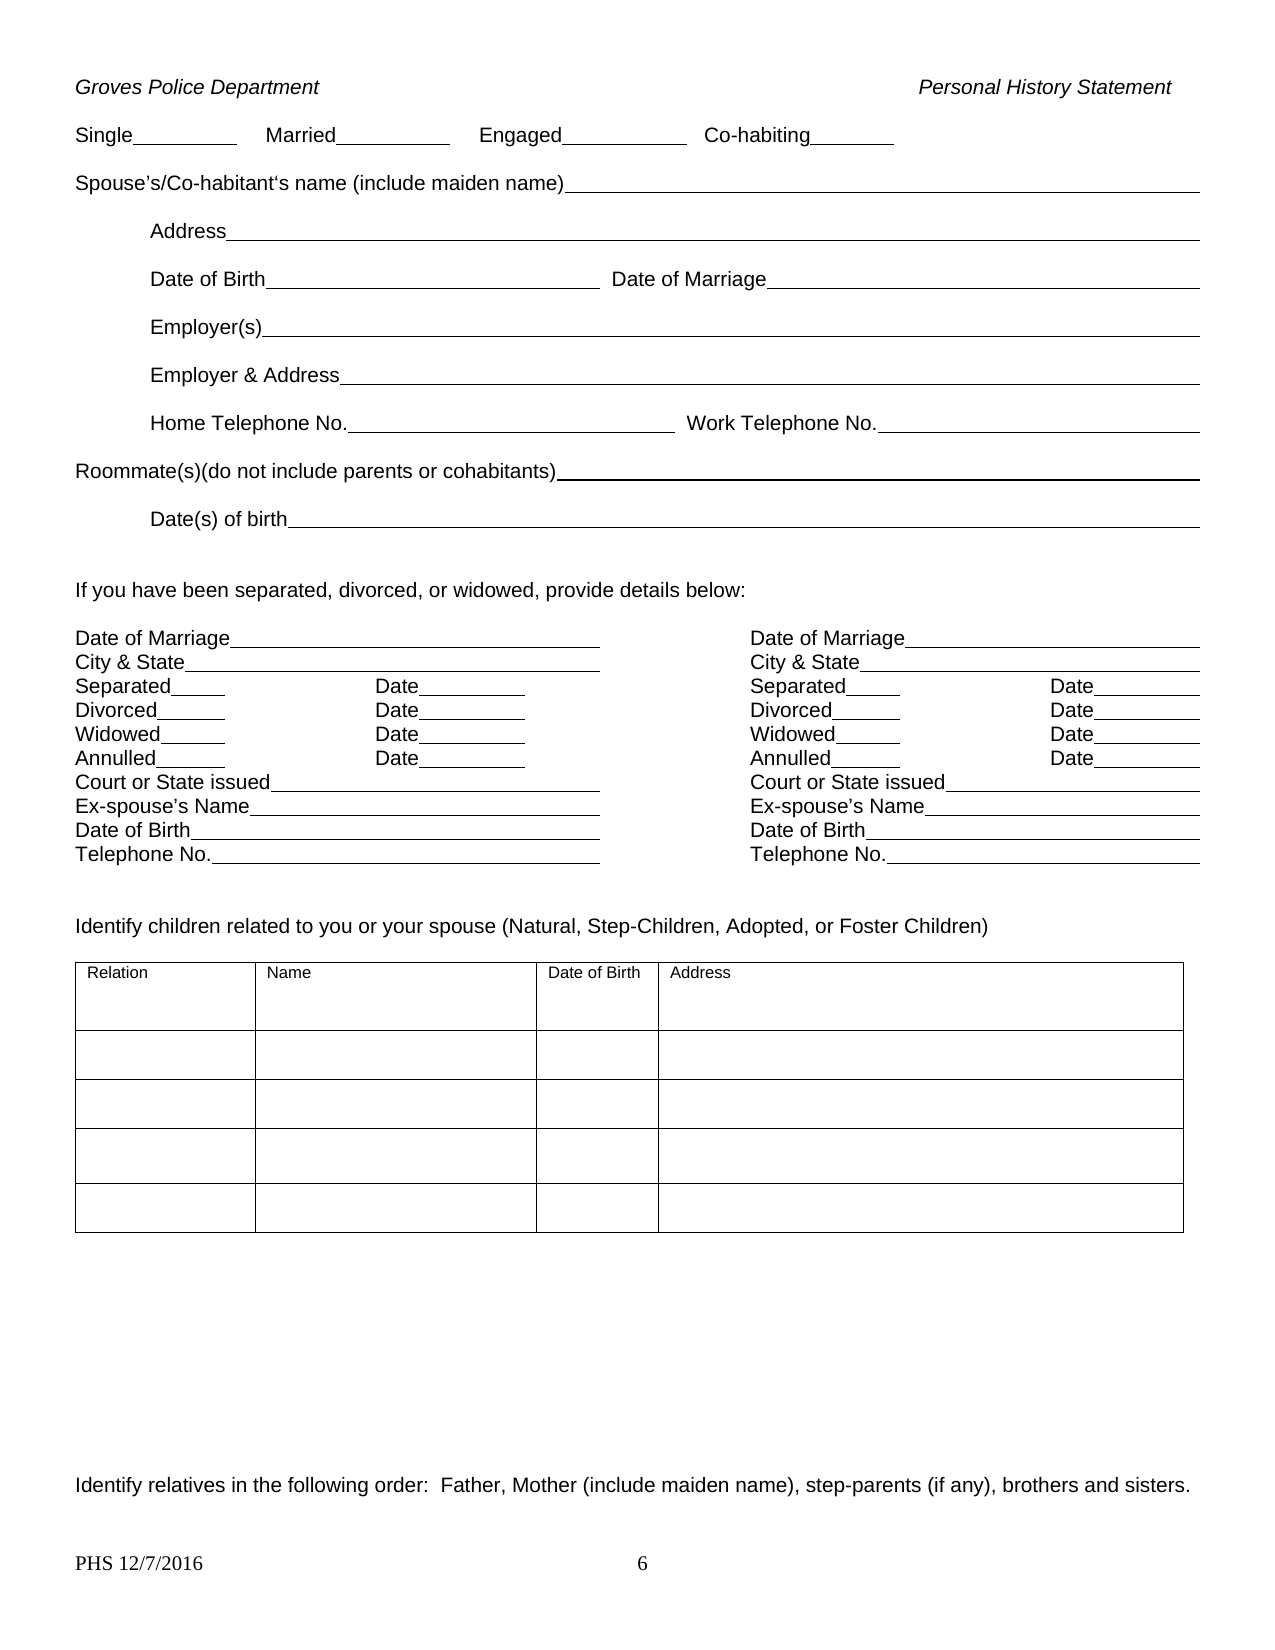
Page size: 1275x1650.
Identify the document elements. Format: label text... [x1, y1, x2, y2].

text Employer & Address [75, 363, 1209, 387]
table_cell [537, 1129, 658, 1183]
table_cell [76, 1129, 255, 1183]
text Separated Date Separated Date [75, 674, 1209, 698]
text Date of Marriage Date of Marriage [75, 626, 1209, 650]
text Divorced Date Divorced Date [75, 698, 1209, 722]
table_cell [76, 1080, 255, 1128]
text City & State City & State [75, 650, 1209, 674]
text Widowed Date Widowed Date [75, 722, 1209, 746]
table_cell [537, 1031, 658, 1079]
table_cell [537, 1184, 658, 1232]
table_cell [659, 1184, 1183, 1232]
table_cell [256, 1080, 536, 1128]
text If you have been separated, divorced, or widowed, provide details below: [75, 578, 1209, 602]
text Home Telephone No. Work Telephone No. [75, 411, 1209, 434]
text Spouse’s/Co-habitant‘s name (include maiden name) [75, 171, 1209, 195]
text Roommate(s)(do not include parents or cohabitants) [75, 458, 1209, 482]
text Single Married Engaged Co-habiting [75, 123, 1209, 147]
text Date of Birth Date of Marriage [75, 267, 1209, 291]
text Employer(s) [75, 315, 1209, 339]
table_cell [537, 1080, 658, 1128]
table_header Address [659, 963, 1183, 1030]
text Address [75, 219, 1209, 243]
text Telephone No. Telephone No. [75, 842, 1209, 866]
table_header Relation [76, 963, 255, 1030]
text Ex-spouse’s Name Ex-spouse’s Name [75, 794, 1209, 818]
table_cell [659, 1031, 1183, 1079]
table_cell [659, 1080, 1183, 1128]
text Annulled Date Annulled Date [75, 746, 1209, 770]
table_header Name [256, 963, 536, 1030]
text Court or State issued Court or State issued [75, 770, 1209, 794]
text Identify children related to you or your spouse (Natural, Step-Children, Adopted, or Foster Children) [75, 914, 1209, 938]
table_cell [76, 1031, 255, 1079]
text Date of Birth Date of Birth [75, 818, 1209, 842]
table_header Date of Birth [537, 963, 658, 1030]
table_cell [256, 1184, 536, 1232]
table_cell [659, 1129, 1183, 1183]
text Date(s) of birth [75, 506, 1209, 530]
table_cell [256, 1129, 536, 1183]
table_cell [256, 1031, 536, 1079]
table_cell [76, 1184, 255, 1232]
text Identify relatives in the following order: Father, Mother (include maiden name), step-parents (if any), brothers and sisters. [75, 1472, 1209, 1496]
